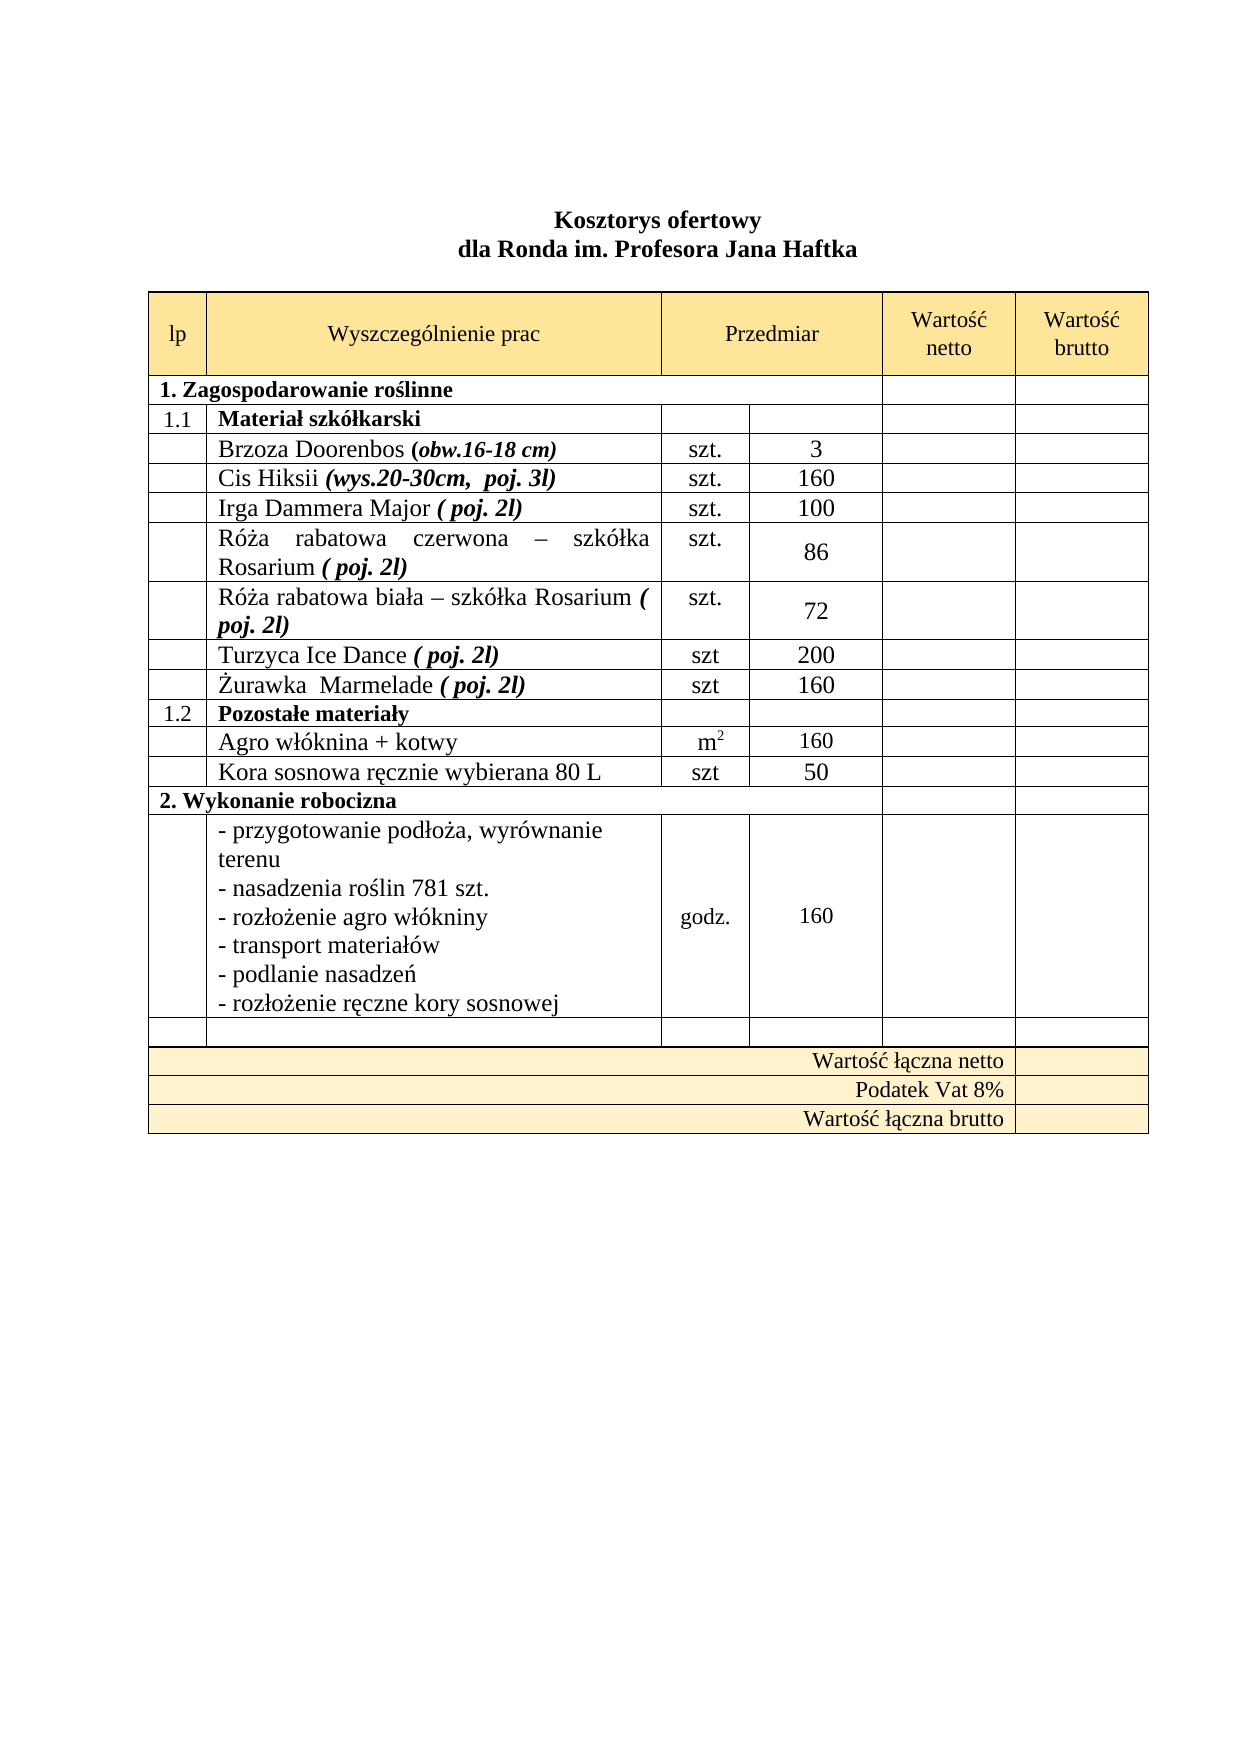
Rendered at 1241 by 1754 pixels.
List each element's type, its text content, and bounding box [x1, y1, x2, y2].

table_cell m2 [662, 727, 749, 756]
table_cell 1.1 [149, 405, 206, 433]
table_cell Żurawka Marmelade ( poj. 2l) [207, 670, 661, 699]
table_cell [207, 1018, 661, 1046]
table_cell [149, 493, 206, 522]
table_cell [1016, 523, 1148, 581]
table_cell [883, 727, 1015, 756]
table_cell 160 [750, 464, 882, 492]
table_cell Wartość łączna netto [149, 1048, 1015, 1075]
table_cell [149, 434, 206, 462]
table_cell [149, 815, 206, 1017]
table_cell [1016, 757, 1148, 786]
table_cell Kora sosnowa ręcznie wybierana 80 L [207, 757, 661, 786]
table_cell 3 [750, 434, 882, 462]
table_cell Agro włóknina + kotwy [207, 727, 661, 756]
table_cell Irga Dammera Major ( poj. 2l) [207, 493, 661, 522]
table_cell [1016, 493, 1148, 522]
table_cell [662, 405, 749, 433]
table_cell [1016, 815, 1148, 1017]
table_cell [1016, 1105, 1148, 1133]
table_cell szt [662, 640, 749, 669]
table_cell [1016, 434, 1148, 462]
table_cell Podatek Vat 8% [149, 1076, 1015, 1104]
table_cell [883, 434, 1015, 462]
table_cell [1016, 376, 1148, 404]
table_cell [883, 523, 1015, 581]
table_cell [1016, 1018, 1148, 1046]
table_cell [883, 815, 1015, 1017]
text Kosztorys ofertowy [223, 205, 1093, 234]
table_cell [883, 640, 1015, 669]
table_cell [883, 670, 1015, 699]
table_header Wartość netto [883, 293, 1015, 375]
table_cell 100 [750, 493, 882, 522]
table_cell szt. [662, 493, 749, 522]
table_cell Materiał szkółkarski [207, 405, 661, 433]
table_cell [662, 1018, 749, 1046]
table_cell 200 [750, 640, 882, 669]
table_cell [883, 376, 1015, 404]
table_cell 1. Zagospodarowanie roślinne [149, 376, 882, 404]
table_header Wyszczególnienie prac [207, 293, 661, 375]
table_cell 160 [750, 670, 882, 699]
table_cell [149, 670, 206, 699]
table_cell Brzoza Doorenbos (obw.16-18 cm) [207, 434, 661, 462]
table_cell Cis Hiksii (wys.20-30cm, poj. 3l) [207, 464, 661, 492]
table_cell [1016, 405, 1148, 433]
table_header Przedmiar [662, 293, 882, 375]
table_cell [883, 787, 1015, 814]
text dla Ronda im. Profesora Jana Haftka [223, 234, 1093, 263]
table_cell [1016, 727, 1148, 756]
table_cell Pozostałe materiały [207, 700, 661, 726]
table_cell szt. [662, 464, 749, 492]
table_cell szt. [662, 434, 749, 462]
table_cell [149, 464, 206, 492]
table_cell godz. [662, 815, 749, 1017]
table_cell 50 [750, 757, 882, 786]
table_cell 86 [750, 523, 882, 581]
table_cell Turzyca Ice Dance ( poj. 2l) [207, 640, 661, 669]
table_cell [883, 464, 1015, 492]
table_cell [1016, 1076, 1148, 1104]
table_header Wartość brutto [1016, 293, 1148, 375]
table_cell szt. [662, 582, 749, 639]
table_cell 160 [750, 815, 882, 1017]
table_cell [750, 700, 882, 726]
table_cell [883, 700, 1015, 726]
table_cell Róża rabatowa czerwona – szkółka Rosarium ( poj. 2l) [207, 523, 661, 581]
table_cell 2. Wykonanie robocizna [149, 787, 882, 814]
table_cell 1.2 [149, 700, 206, 726]
table_cell 72 [750, 582, 882, 639]
table_cell [149, 1018, 206, 1046]
table_cell [149, 640, 206, 669]
table_cell [883, 493, 1015, 522]
table_cell [662, 700, 749, 726]
table_cell [750, 405, 882, 433]
table_cell [750, 1018, 882, 1046]
table_cell [149, 727, 206, 756]
table_cell [1016, 464, 1148, 492]
table_cell [1016, 670, 1148, 699]
table_cell Róża rabatowa biała – szkółka Rosarium ( poj. 2l) [207, 582, 661, 639]
table_header lp [149, 293, 206, 375]
table_cell 160 [750, 727, 882, 756]
table_cell [1016, 700, 1148, 726]
table_cell [883, 757, 1015, 786]
table_cell [1016, 787, 1148, 814]
table_cell [149, 757, 206, 786]
table_cell szt [662, 670, 749, 699]
table_cell [1016, 1048, 1148, 1075]
table_cell szt [662, 757, 749, 786]
table_cell Wartość łączna brutto [149, 1105, 1015, 1133]
table_cell [883, 1018, 1015, 1046]
table_cell [883, 582, 1015, 639]
table_cell [149, 523, 206, 581]
table_cell szt. [662, 523, 749, 581]
table_cell [1016, 640, 1148, 669]
table_cell [883, 405, 1015, 433]
table_cell [1016, 582, 1148, 639]
table_cell - przygotowanie podłoża, wyrównanie terenu - nasadzenia roślin 781 szt. - rozłożenie agro włókniny - transport materiałów - podlanie nasadzeń - rozłożenie ręczne kory sosnowej [207, 815, 661, 1017]
table_cell [149, 582, 206, 639]
